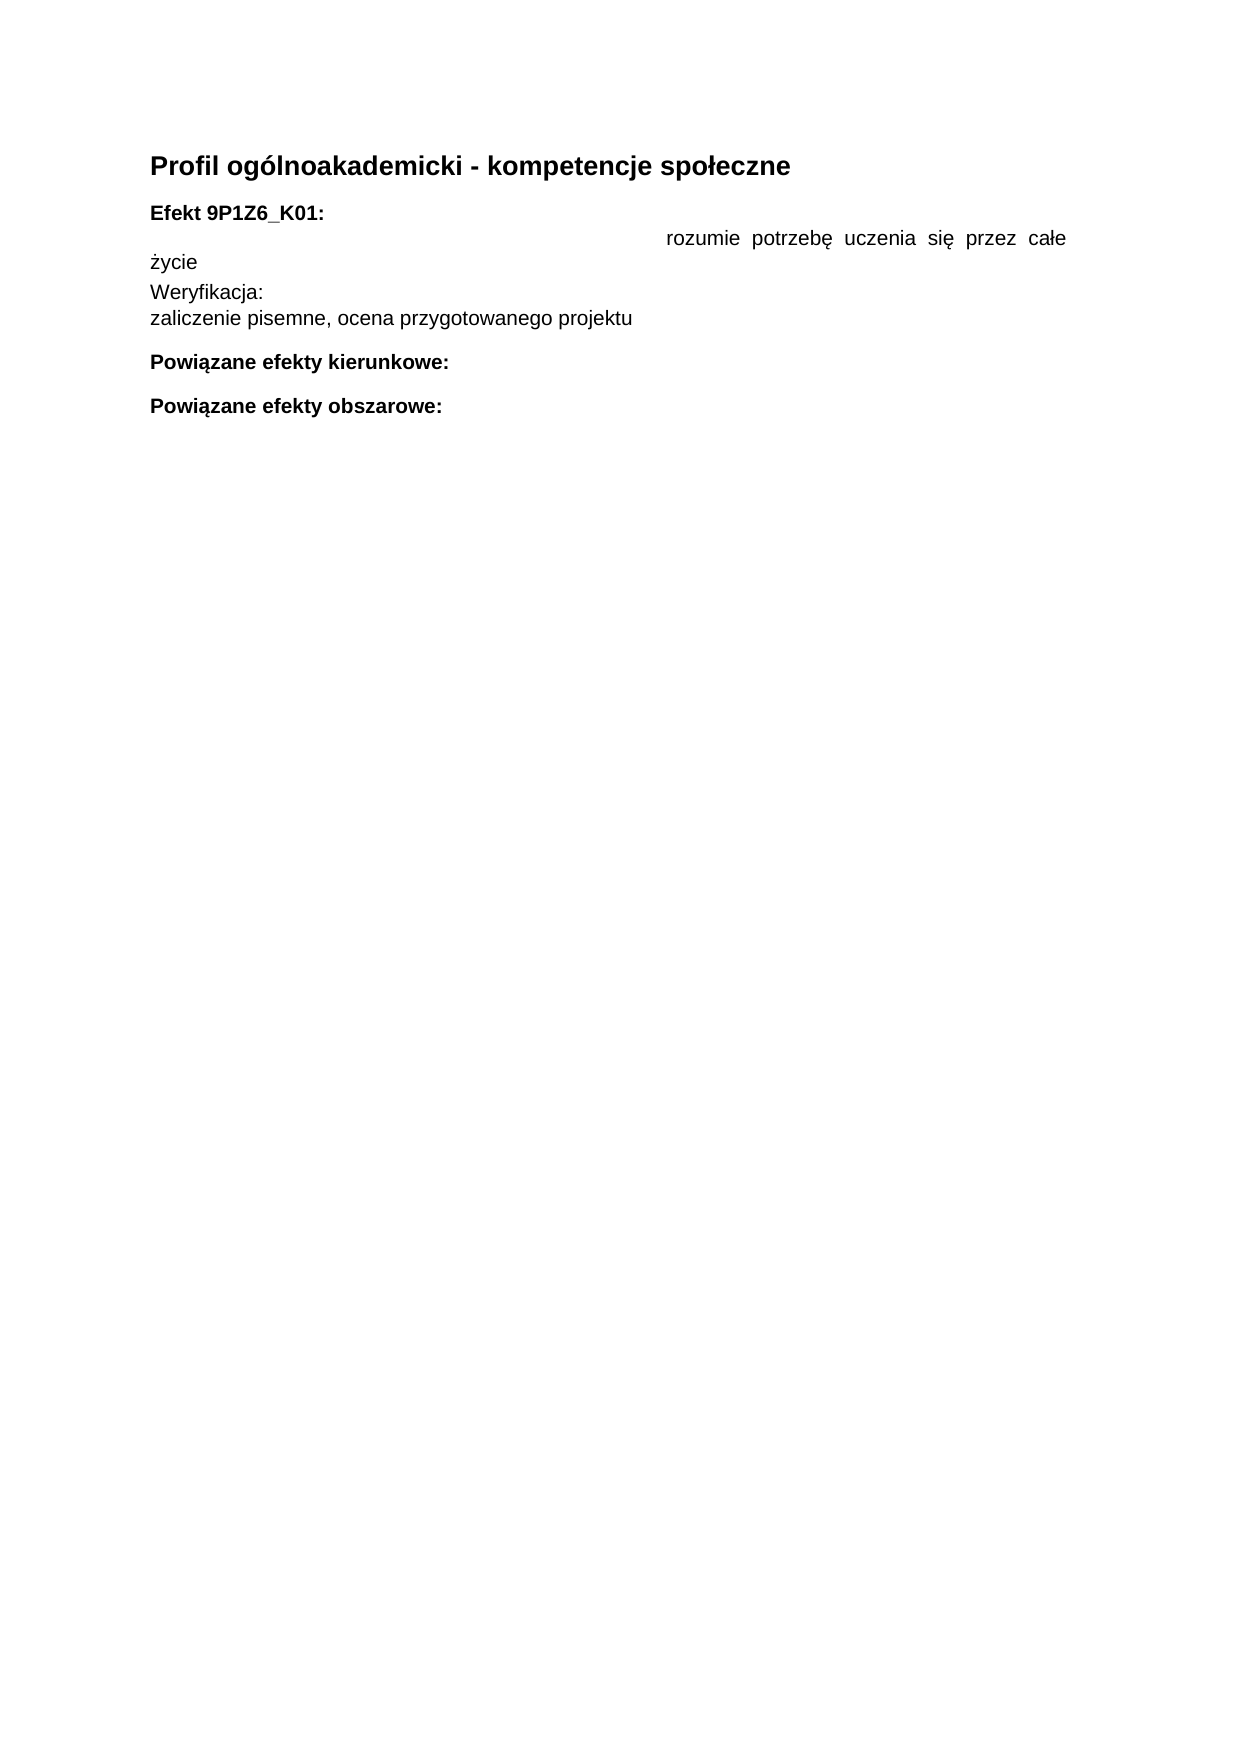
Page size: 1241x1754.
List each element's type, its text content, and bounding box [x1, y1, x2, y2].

text zaliczenie pisemne, ocena przygotowanego projektu [150, 306, 1090, 330]
text Powiązane efekty kierunkowe: [150, 350, 1090, 374]
text Weryfikacja: [150, 280, 1090, 304]
text Powiązane efekty obszarowe: [150, 394, 1090, 418]
subtitle Profil ogólnoakademicki - kompetencje społeczne [150, 150, 1090, 181]
text rozumie potrzebę uczenia się przez całe życie [150, 226, 1090, 274]
text Efekt 9P1Z6_K01: [150, 201, 1090, 225]
